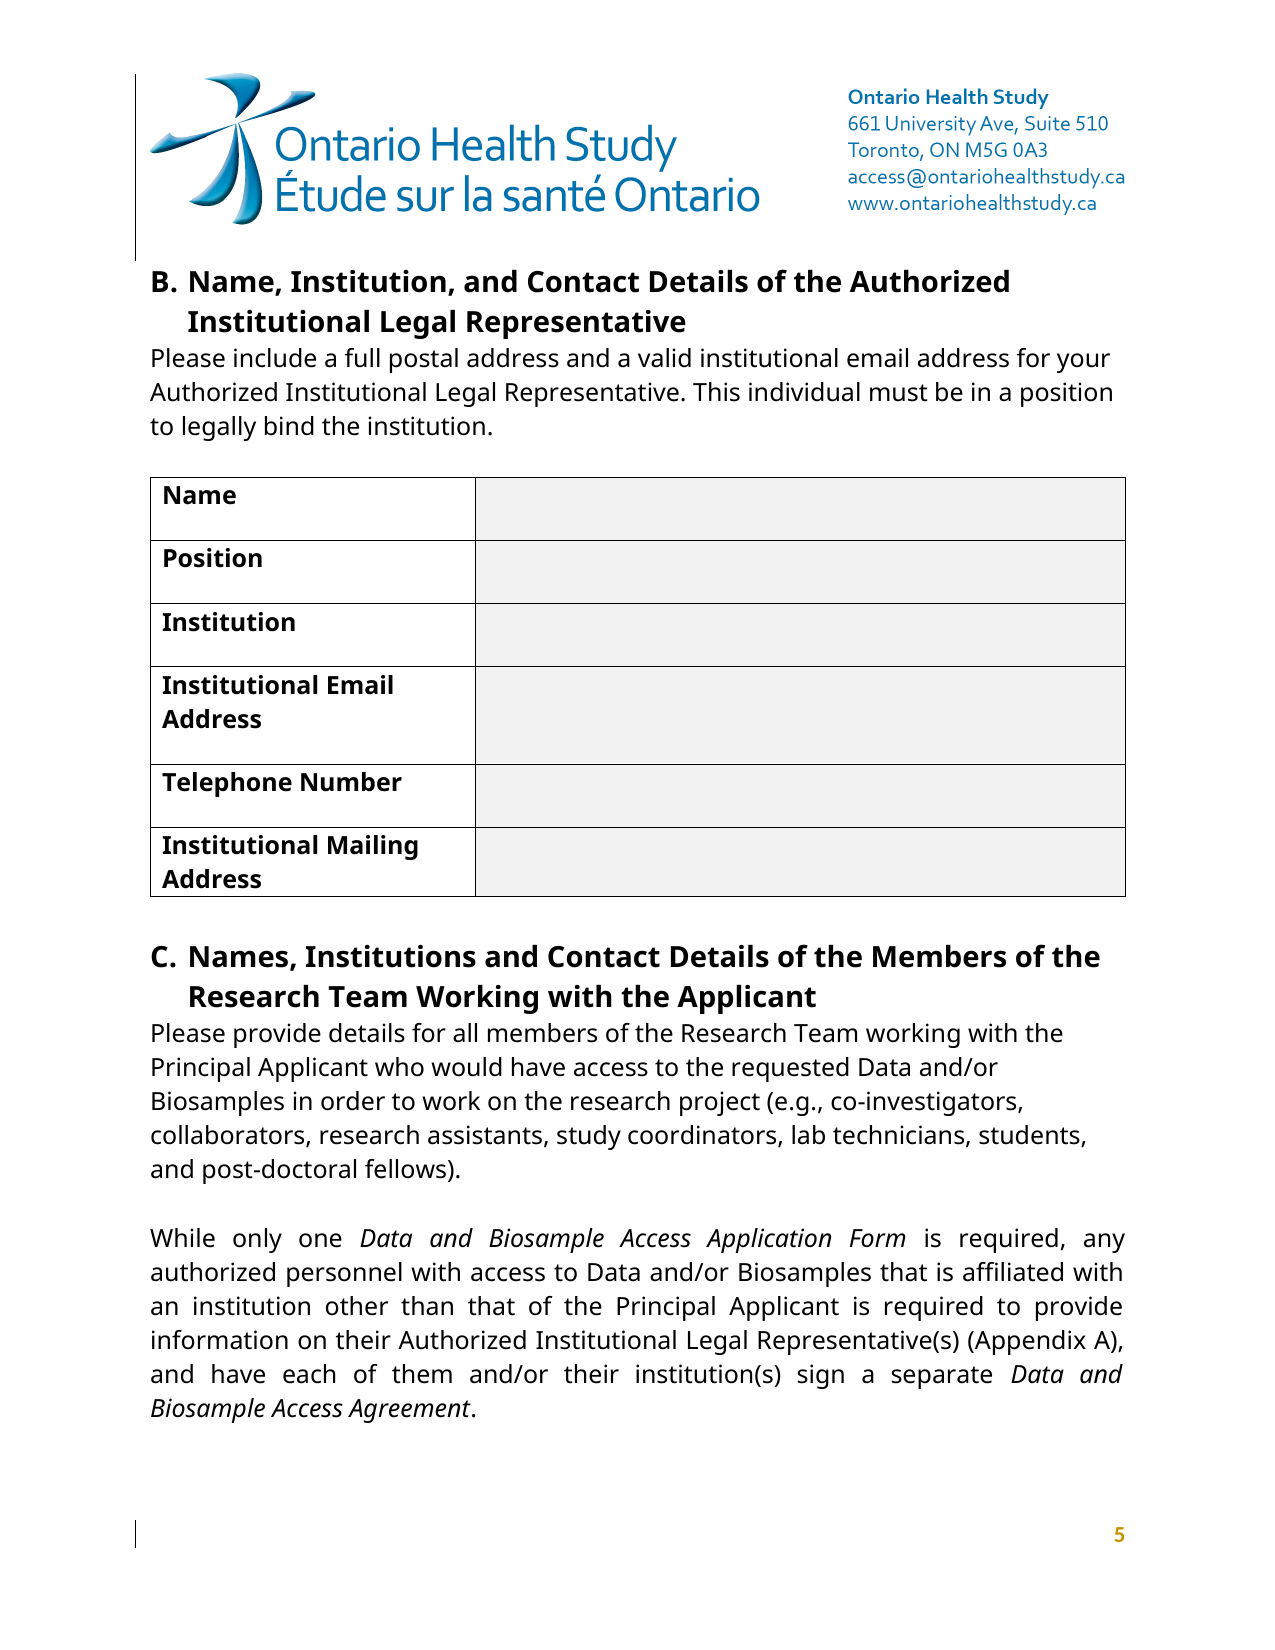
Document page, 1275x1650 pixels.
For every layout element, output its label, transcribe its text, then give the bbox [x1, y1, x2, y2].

text While only one Data and Biosample Access Application Form is required, any authorized personnel with access to Data and/or Biosamples that is affiliated with an institution other than that of the Principal Applicant is required to provide information on their Authorized Institutional Legal Representative(s) (Appendix A), and have each of them and/or their institution(s) sign a separate Data and Biosample Access Agreement. [150, 1220, 1125, 1424]
text Name, Institution, and Contact Details of the Authorized Institutional Legal Representative [150, 262, 1125, 341]
text Please provide details for all members of the Research Team working with the Principal Applicant who would have access to the requested Data and/or Biosamples in order to work on the research project (e.g., co-investigators, collaborators, research assistants, study coordinators, lab technicians, students, and post-doctoral fellows). [150, 1016, 1125, 1186]
table_header Name [151, 478, 475, 540]
table_cell Institution [151, 604, 475, 666]
table_cell Telephone Number [151, 765, 475, 827]
text Names, Institutions and Contact Details of the Members of the Research Team Working with the Applicant [150, 936, 1125, 1016]
table_cell Position [151, 541, 475, 603]
table_cell Institutional Mailing Address [151, 828, 475, 896]
text Please include a full postal address and a valid institutional email address for your Authorized Institutional Legal Representative. This individual must be in a position to legally bind the institution. [150, 341, 1125, 443]
table_cell [476, 828, 1125, 896]
picture [150, 73, 1125, 262]
table_cell Institutional Email Address [151, 667, 475, 763]
